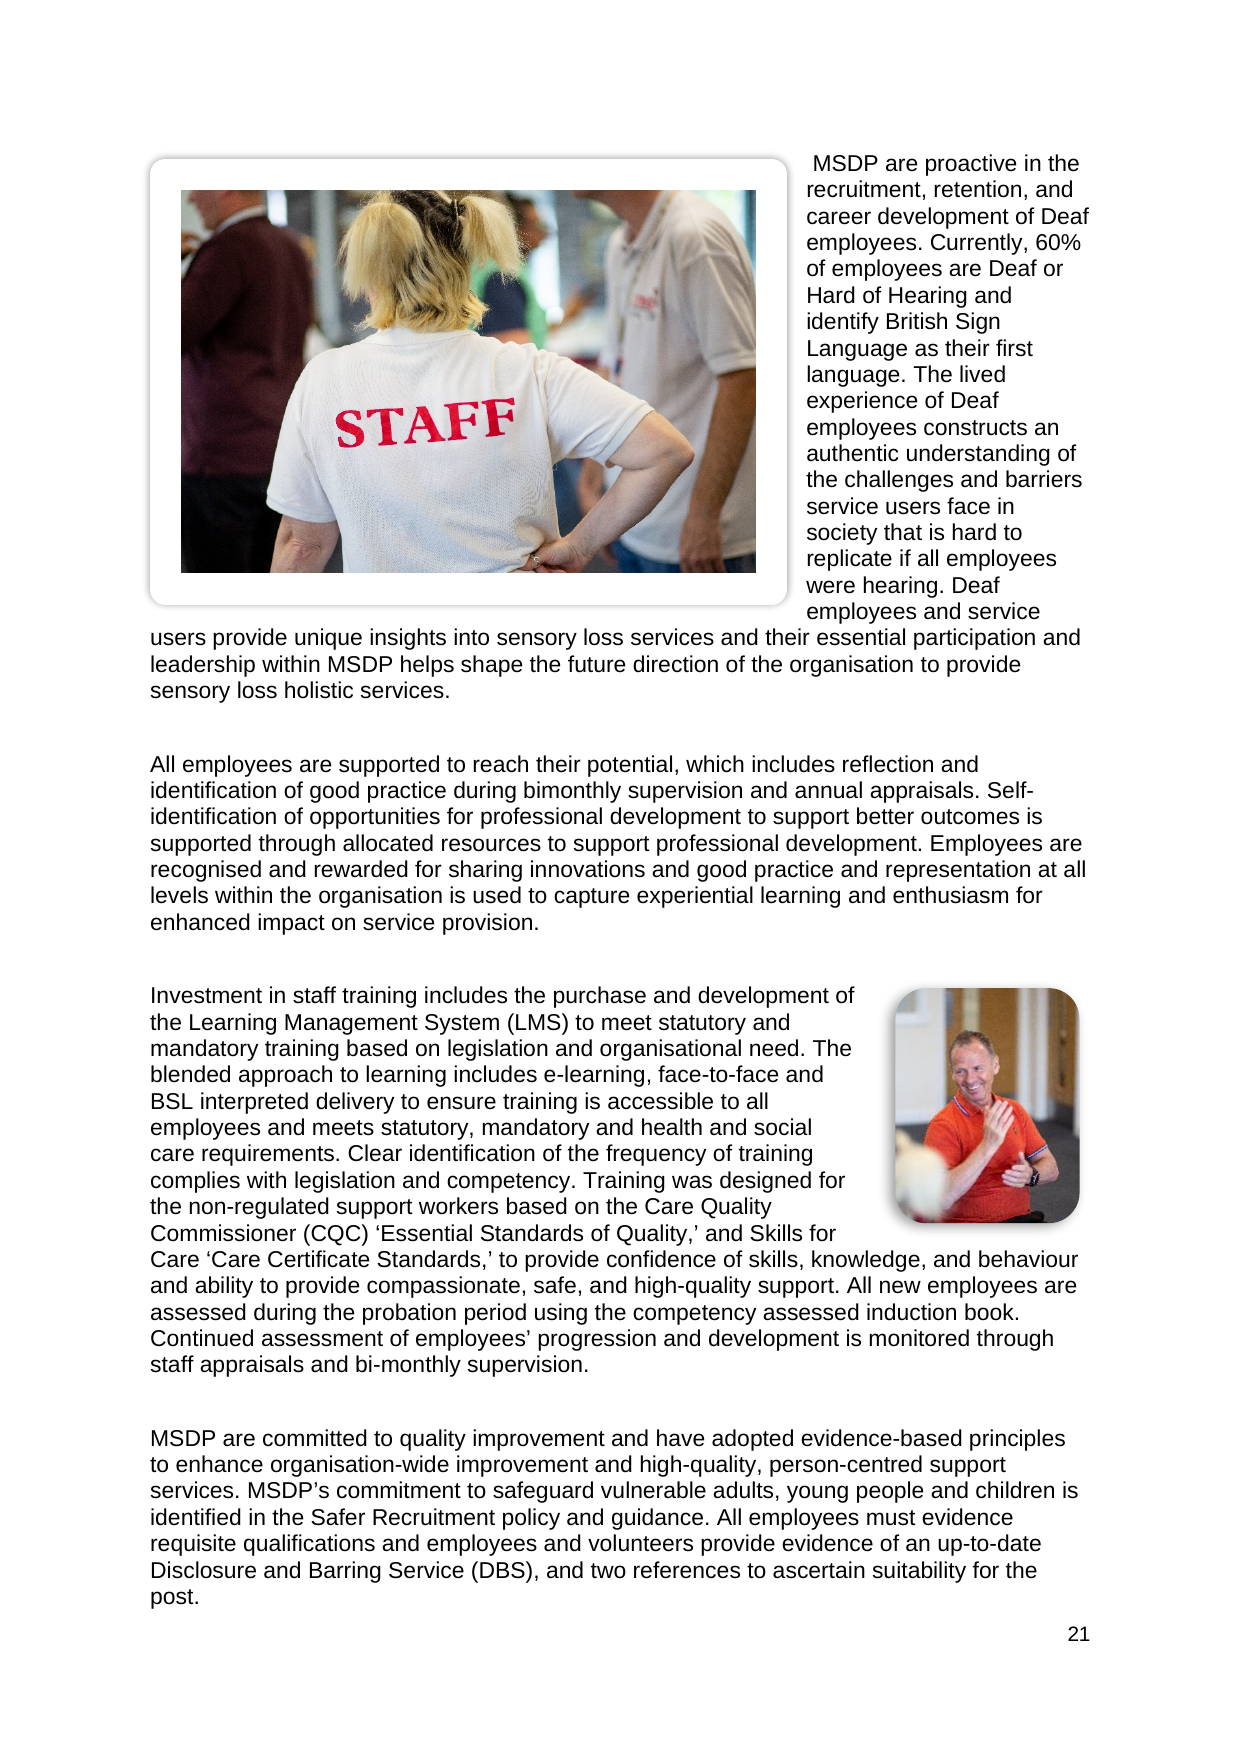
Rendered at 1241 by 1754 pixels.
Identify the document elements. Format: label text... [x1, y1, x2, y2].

picture [181, 190, 756, 573]
text Investment in staff training includes the purchase and development of the Learning Management System (LMS) to meet statutory and mandatory training based on legislation and organisational need. The blended approach to learning includes e-learning, face-to-face and BSL interpreted delivery to ensure training is accessible to all employees and meets statutory, mandatory and health and social care requirements. Clear identification of the frequency of training complies with legislation and competency. Training was designed for the non-regulated support workers based on the Care Quality Commissioner (CQC) ‘Essential Standards of Quality,’ and Skills for Care ‘Care Certificate Standards,’ to provide confidence of skills, knowledge, and behaviour and ability to provide compassionate, safe, and high-quality support. All new employees are assessed during the probation period using the competency assessed induction book. Continued assessment of employees’ progression and development is monitored through staff appraisals and bi-monthly supervision. [150, 982, 1090, 1378]
picture [895, 988, 1080, 1224]
text MSDP are committed to quality improvement and have adopted evidence-based principles to enhance organisation-wide improvement and high-quality, person-centred support services. MSDP’s commitment to safeguard vulnerable adults, young people and children is identified in the Safer Recruitment policy and guidance. All employees must evidence requisite qualifications and employees and volunteers provide evidence of an up-to-date Disclosure and Barring Service (DBS), and two references to ascertain suitability for the post. [150, 1425, 1090, 1609]
text All employees are supported to reach their potential, which includes reflection and identification of good practice during bimonthly supervision and annual appraisals. Self-identification of opportunities for professional development to support better outcomes is supported through allocated resources to support professional development. Employees are recognised and rewarded for sharing innovations and good practice and representation at all levels within the organisation is used to capture experiential learning and enthusiasm for enhanced impact on service provision. [150, 751, 1090, 935]
